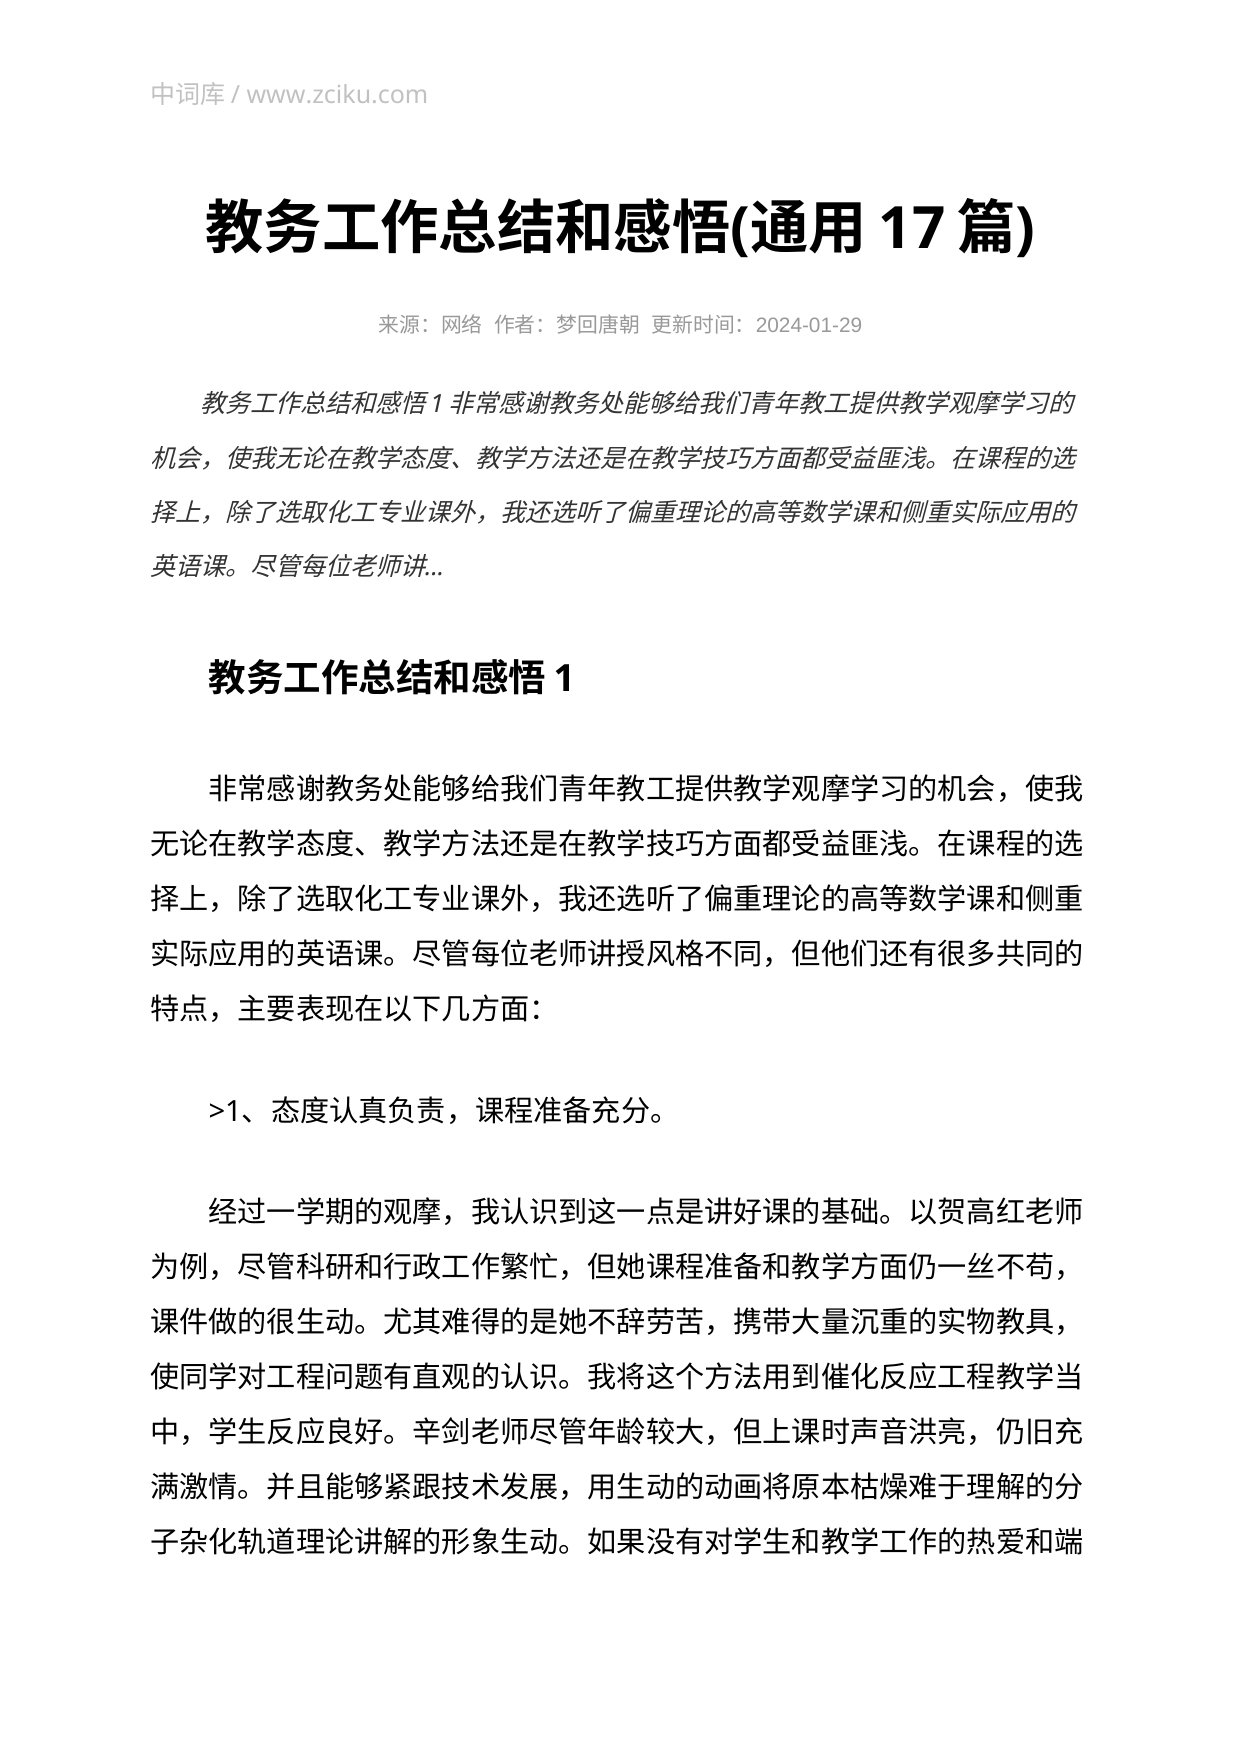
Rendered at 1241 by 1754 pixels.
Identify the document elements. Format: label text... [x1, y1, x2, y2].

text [150, 1189, 1090, 1561]
text >1、态度认真负责，课程准备充分。 [150, 1087, 1090, 1129]
text 教务工作总结和感悟1非常感谢教务处能够给我们青年教工提供教学观摩学习的机会，使我无论在教学态度、教学方法还是在教学技巧方面都受益匪浅。在课程的选择上，除了选取化工专业课外，我还选听了偏重理论的高等数学课和侧重实际应用的英语课。尽管每位老师讲... [150, 384, 1090, 583]
text 教务工作总结和感悟1 [150, 648, 1090, 703]
subtitle 教务工作总结和感悟(通用17篇) [150, 181, 1090, 266]
text 非常感谢教务处能够给我们青年教工提供教学观摩学习的机会，使我无论在教学态度、教学方法还是在教学技巧方面都受益匪浅。在课程的选择上，除了选取化工专业课外，我还选听了偏重理论的高等数学课和侧重实际应用的英语课。尽管每位老师讲授风格不同，但他们还有很多共同的特点，主要表现在以下几方面： [150, 766, 1090, 1028]
text 来源：网络 作者：梦回唐朝 更新时间：2024-01-29 [150, 313, 1090, 337]
